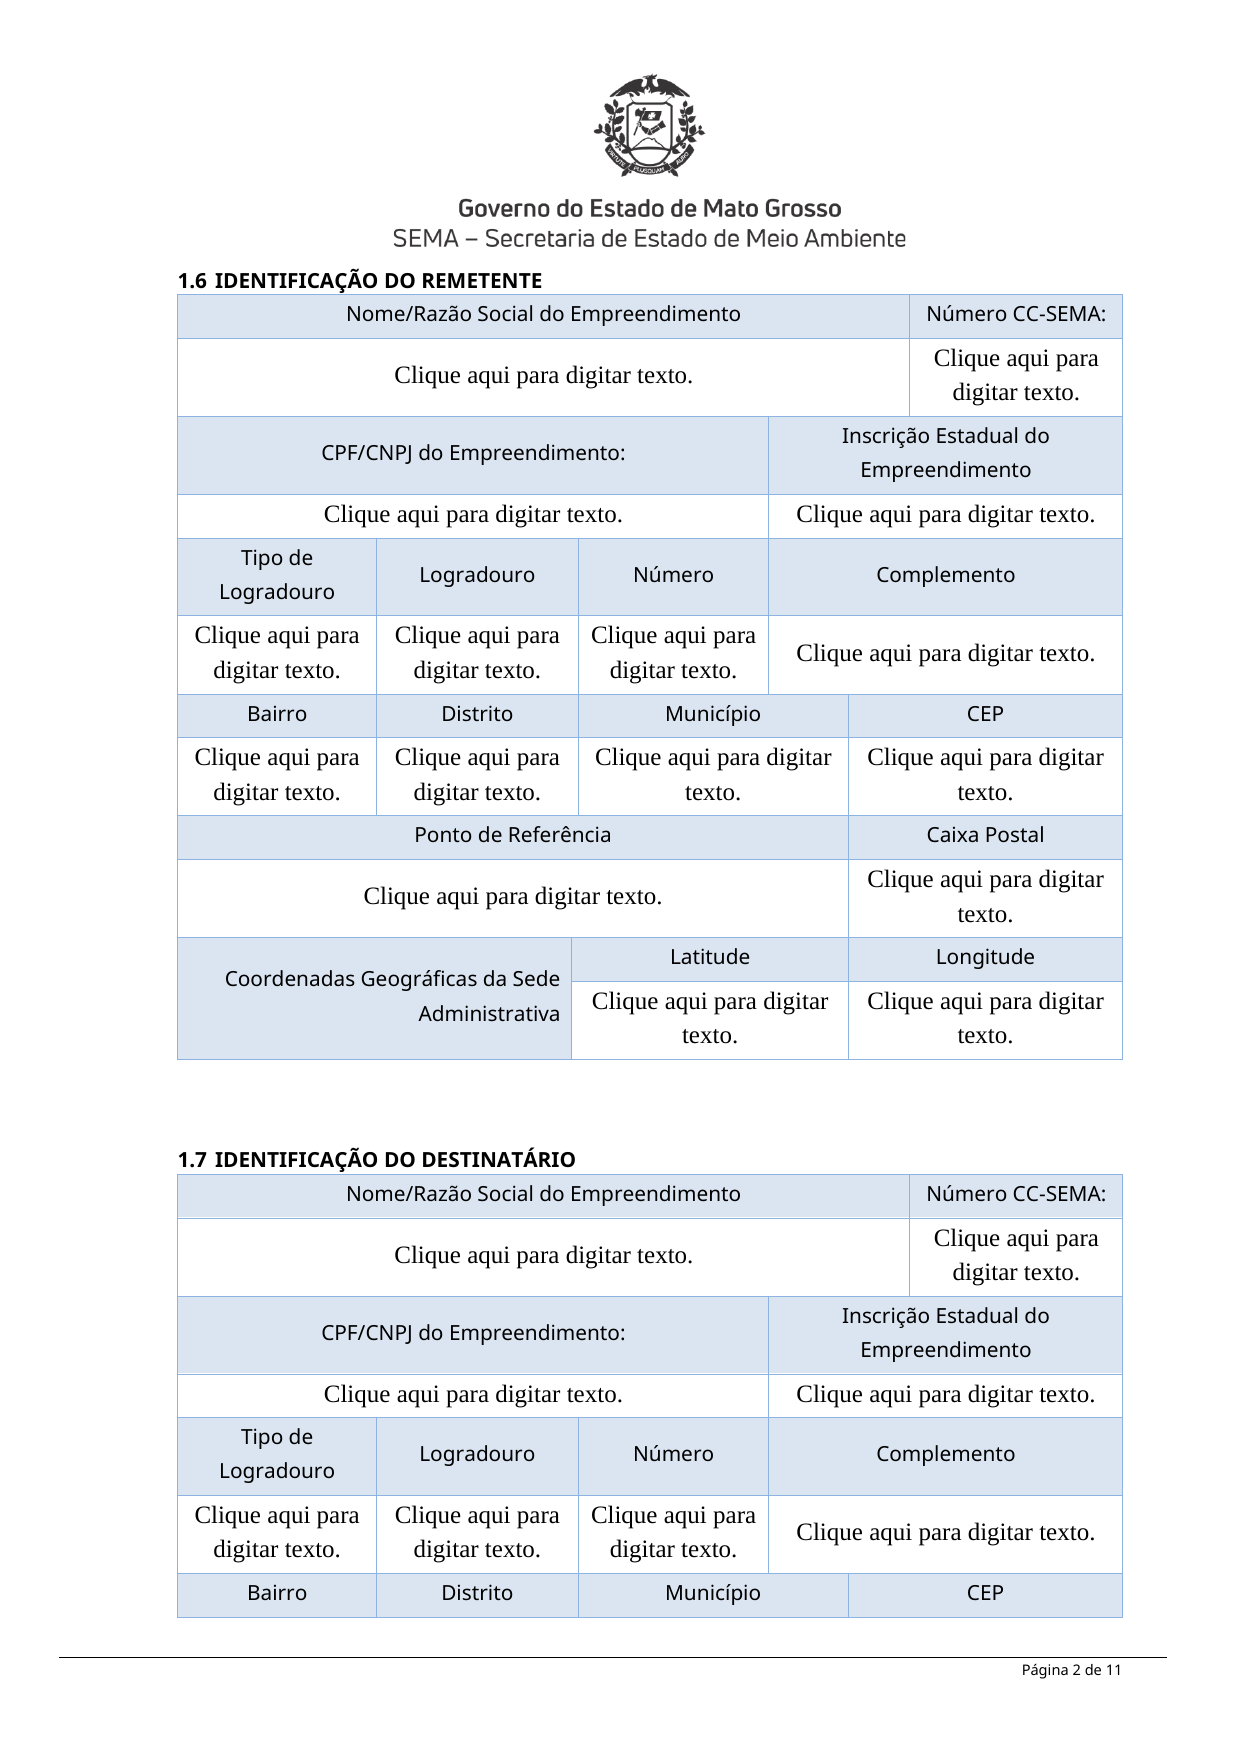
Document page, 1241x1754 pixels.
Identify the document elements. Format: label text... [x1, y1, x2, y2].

table_cell Ponto de Referência [178, 816, 848, 859]
picture [393, 73, 906, 247]
table_cell Bairro [178, 695, 376, 737]
table_cell Caixa Postal [849, 816, 1122, 859]
table_cell Distrito [377, 695, 578, 737]
table_cell Logradouro [377, 1418, 578, 1495]
table_header Número CC-SEMA: [910, 295, 1122, 338]
table_cell Tipo de Logradouro [178, 1418, 376, 1495]
table_cell Inscrição Estadual do Empreendimento [769, 1297, 1122, 1373]
table_cell CPF/CNPJ do Empreendimento: [178, 417, 768, 494]
table_cell Distrito [377, 1574, 578, 1617]
table_header Nome/Razão Social do Empreendimento [178, 295, 909, 338]
table_cell CPF/CNPJ do Empreendimento: [178, 1297, 768, 1373]
table_cell CEP [849, 1574, 1122, 1617]
table_cell Tipo de Logradouro [178, 539, 376, 615]
table_cell Inscrição Estadual do Empreendimento [769, 417, 1122, 494]
table_header Nome/Razão Social do Empreendimento [178, 1175, 909, 1217]
list IDENTIFICAÇÃO DO REMETENTE [177, 266, 1122, 294]
table_cell Número [579, 1418, 768, 1495]
table_cell Complemento [769, 539, 1122, 615]
table_cell Bairro [178, 1574, 376, 1617]
table_cell Coordenadas Geográficas da Sede Administrativa [178, 938, 571, 1059]
table_header Número CC-SEMA: [910, 1175, 1122, 1217]
table_cell Latitude [572, 938, 848, 981]
table_cell Longitude [849, 938, 1122, 981]
list IDENTIFICAÇÃO DO DESTINATÁRIO [177, 1146, 1122, 1174]
table_cell Complemento [769, 1418, 1122, 1495]
table_cell Município [579, 1574, 848, 1617]
table_cell Município [579, 695, 848, 737]
table_cell CEP [849, 695, 1122, 737]
table_cell Número [579, 539, 768, 615]
table_cell Logradouro [377, 539, 578, 615]
